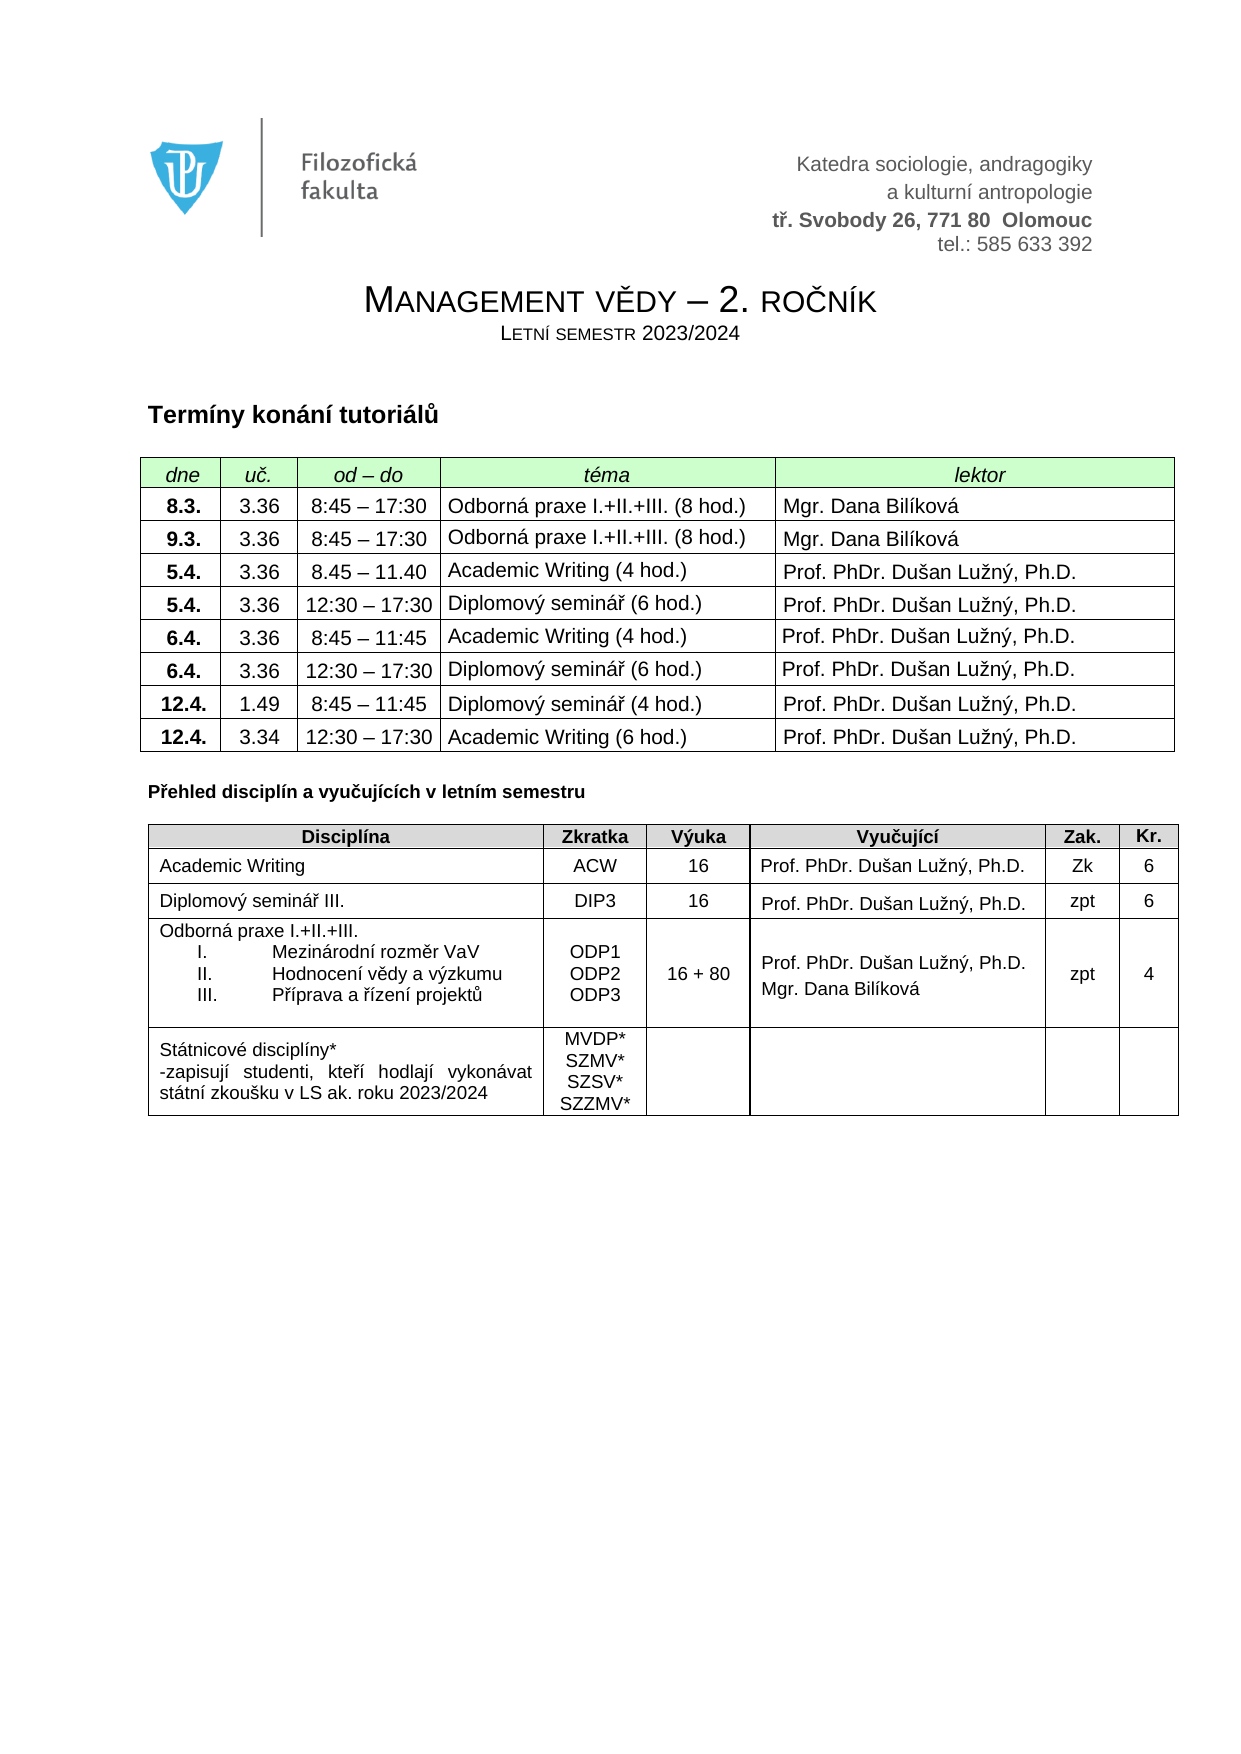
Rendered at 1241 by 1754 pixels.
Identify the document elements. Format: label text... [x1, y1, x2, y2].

table_cell Prof. PhDr. Dušan Lužný, Ph.D. Mgr. Dana Bilíková [751, 919, 1045, 1027]
table_cell 3.36 [221, 587, 297, 619]
table_cell 12:30 – 17:30 [298, 587, 440, 619]
table_cell 8.45 – 11.40 [298, 554, 440, 586]
table_cell 3.36 [221, 620, 297, 652]
picture [150, 204, 417, 208]
table_cell Academic Writing (4 hod.) [441, 620, 775, 652]
table_cell Diplomový seminář (6 hod.) [441, 653, 775, 685]
table_cell 8:45 – 11:45 [298, 686, 440, 718]
table_cell 5.4. [141, 554, 220, 586]
table_cell Odborná praxe I.+II.+III. (8 hod.) [441, 521, 775, 553]
table_cell Zk [1046, 849, 1119, 883]
table_cell 8.3. [141, 488, 220, 520]
table_cell Diplomový seminář III. [149, 884, 543, 918]
table_cell DIP3 [544, 884, 646, 918]
subtitle Letní semestr 2023/2024 [148, 321, 1093, 344]
table_cell 8:45 – 11:45 [298, 620, 440, 652]
table_cell 16 + 80 [647, 919, 749, 1027]
table_cell Prof. PhDr. Dušan Lužný, Ph.D. [776, 653, 1174, 685]
table_cell 3.34 [221, 719, 297, 751]
table_cell Prof. PhDr. Dušan Lužný, Ph.D. [776, 620, 1174, 652]
table_cell 12:30 – 17:30 [298, 719, 440, 751]
table_cell [751, 1028, 1045, 1114]
table_cell 1.49 [221, 686, 297, 718]
table_cell 16 [647, 849, 749, 883]
table_cell 6 [1120, 884, 1178, 918]
table_cell 12:30 – 17:30 [298, 653, 440, 685]
table_cell Mgr. Dana Bilíková [776, 488, 1174, 520]
table_cell Mgr. Dana Bilíková [776, 521, 1174, 553]
table_cell 6.4. [141, 653, 220, 685]
table_cell 12.4. [141, 719, 220, 751]
table_cell zpt [1046, 919, 1119, 1027]
subtitle a kulturní antropologie [148, 180, 1093, 204]
subtitle Katedra sociologie, andragogiky [148, 152, 1093, 176]
table_cell Prof. PhDr. Dušan Lužný, Ph.D. [751, 884, 1045, 918]
table_header Disciplína [149, 825, 543, 847]
table_cell 5.4. [141, 587, 220, 619]
table_cell 8:45 – 17:30 [298, 521, 440, 553]
text Termíny konání tutoriálů [148, 400, 1093, 428]
table_header dne [141, 458, 220, 487]
table_header uč. [221, 458, 297, 487]
text tel.: 585 633 392 [148, 232, 1093, 256]
table_cell [647, 1028, 749, 1114]
table_header Zak. [1046, 825, 1119, 847]
table_header lektor [776, 458, 1174, 487]
subtitle tř. Svobody 26, 771 80 Olomouc [148, 208, 1093, 232]
table_cell 12.4. [141, 686, 220, 718]
table_cell 3.36 [221, 554, 297, 586]
table_cell [1120, 1028, 1178, 1114]
table_cell Academic Writing [149, 849, 543, 883]
subtitle Přehled disciplín a vyučujících v letním semestru [148, 781, 1093, 802]
table_cell Prof. PhDr. Dušan Lužný, Ph.D. [751, 849, 1045, 883]
table_cell Prof. PhDr. Dušan Lužný, Ph.D. [776, 554, 1174, 586]
table_cell zpt [1046, 884, 1119, 918]
table_cell 3.36 [221, 521, 297, 553]
table_cell ACW [544, 849, 646, 883]
table_cell [1046, 1028, 1119, 1114]
table_header od – do [298, 458, 440, 487]
table_cell Prof. PhDr. Dušan Lužný, Ph.D. [776, 686, 1174, 718]
table_cell Academic Writing (4 hod.) [441, 554, 775, 586]
table_cell Státnicové disciplíny* -zapisují studenti, kteří hodlají vykonávat státní zkoušku v LS ak. roku 2023/2024 [149, 1028, 543, 1114]
table_cell MVDP* SZMV* SZSV* SZZMV* [544, 1028, 646, 1114]
table_cell 3.36 [221, 653, 297, 685]
table_cell Prof. PhDr. Dušan Lužný, Ph.D. [776, 587, 1174, 619]
table_header Vyučující [751, 825, 1045, 847]
table_cell 3.36 [221, 488, 297, 520]
picture [150, 118, 417, 152]
table_cell Diplomový seminář (4 hod.) [441, 686, 775, 718]
table_header Výuka [647, 825, 749, 847]
picture [150, 176, 417, 180]
table_header Zkratka [544, 825, 646, 847]
table_header téma [441, 458, 775, 487]
table_cell 6 [1120, 849, 1178, 883]
table_cell 4 [1120, 919, 1178, 1027]
subtitle Management vědy – 2. ročník [148, 277, 1093, 321]
table_header Kr. [1120, 825, 1178, 847]
table_cell Odborná praxe I.+II.+III. Mezinárodní rozměr VaV Hodnocení vědy a výzkumu Příprava a řízení projektů [149, 919, 543, 1027]
table_cell 6.4. [141, 620, 220, 652]
table_cell Academic Writing (6 hod.) [441, 719, 775, 751]
table_cell Odborná praxe I.+II.+III. (8 hod.) [441, 488, 775, 520]
table_cell 8:45 – 17:30 [298, 488, 440, 520]
table_cell Diplomový seminář (6 hod.) [441, 587, 775, 619]
table_cell 9.3. [141, 521, 220, 553]
table_cell Prof. PhDr. Dušan Lužný, Ph.D. [776, 719, 1174, 751]
table_cell 16 [647, 884, 749, 918]
table_cell ODP1 ODP2 ODP3 [544, 919, 646, 1027]
